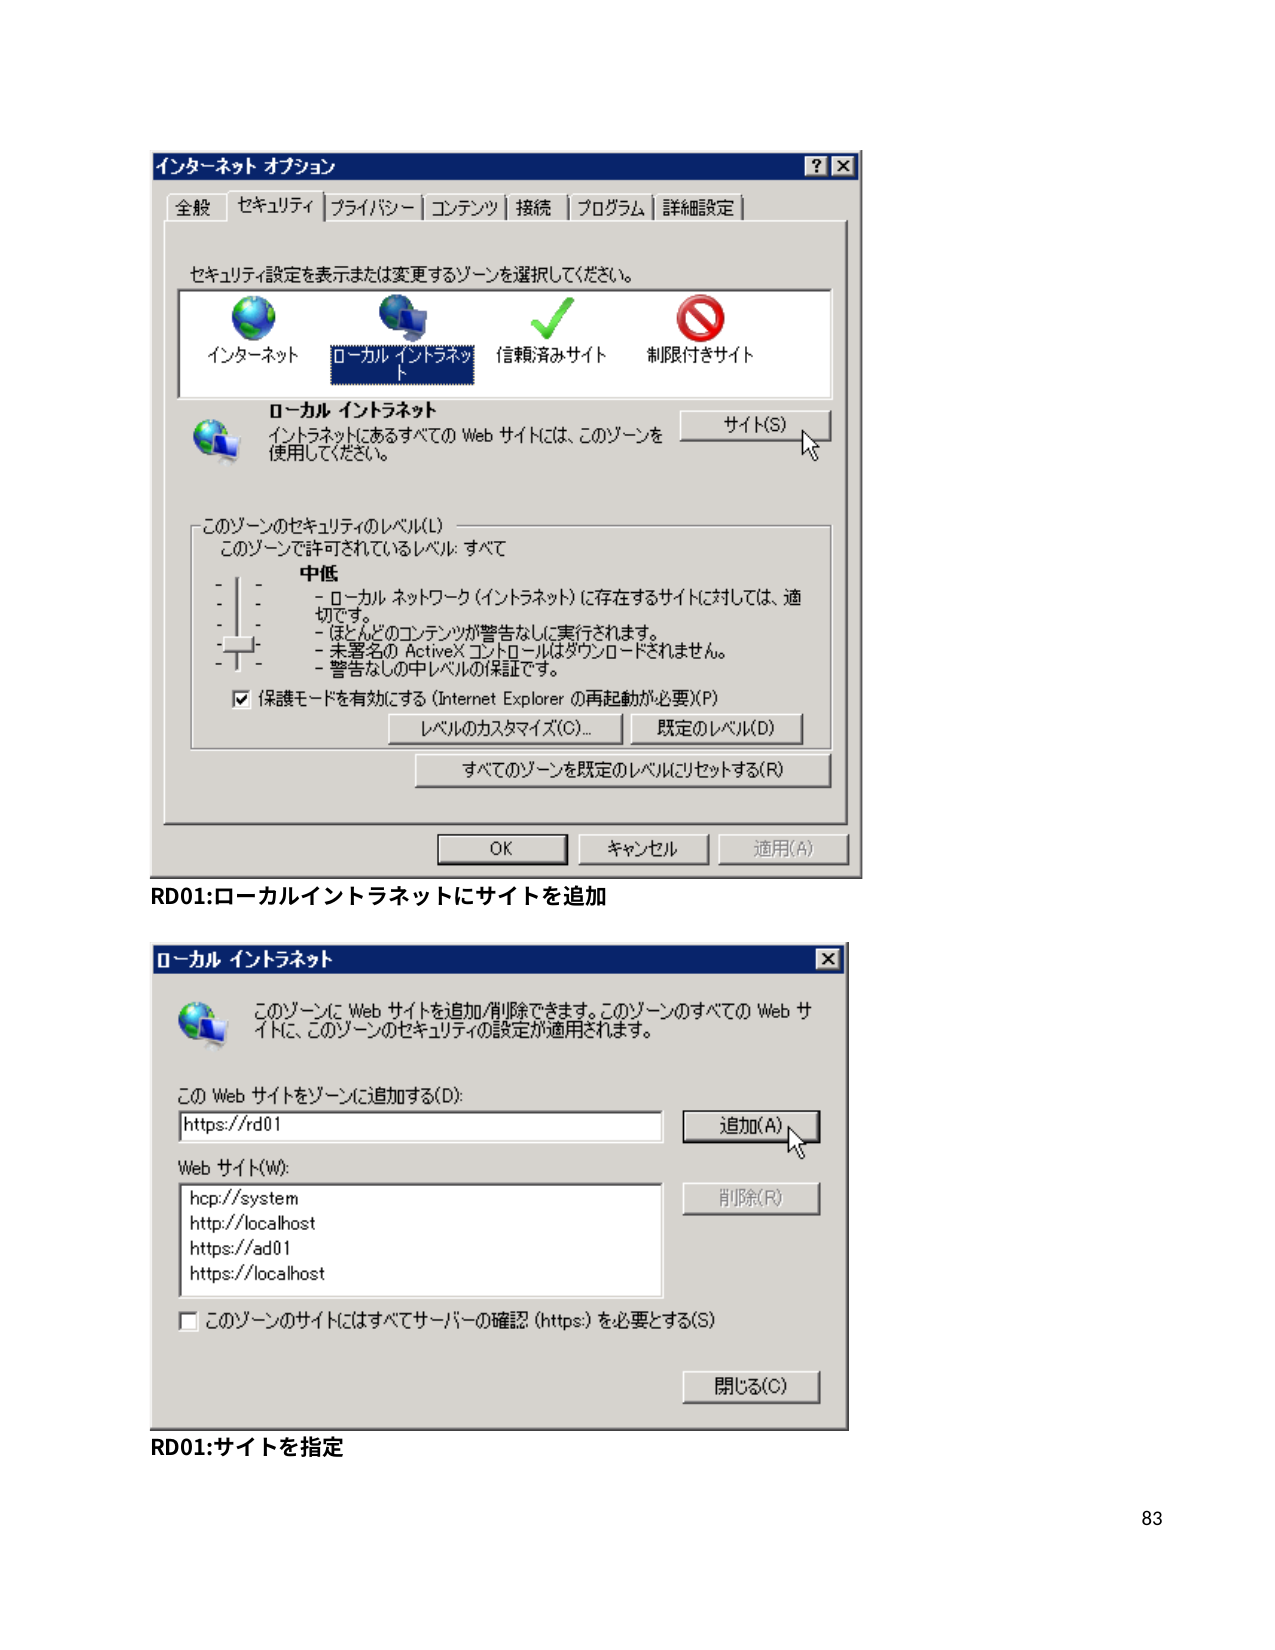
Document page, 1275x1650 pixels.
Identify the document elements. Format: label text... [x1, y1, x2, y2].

picture [149, 942, 849, 1431]
picture [149, 150, 863, 879]
